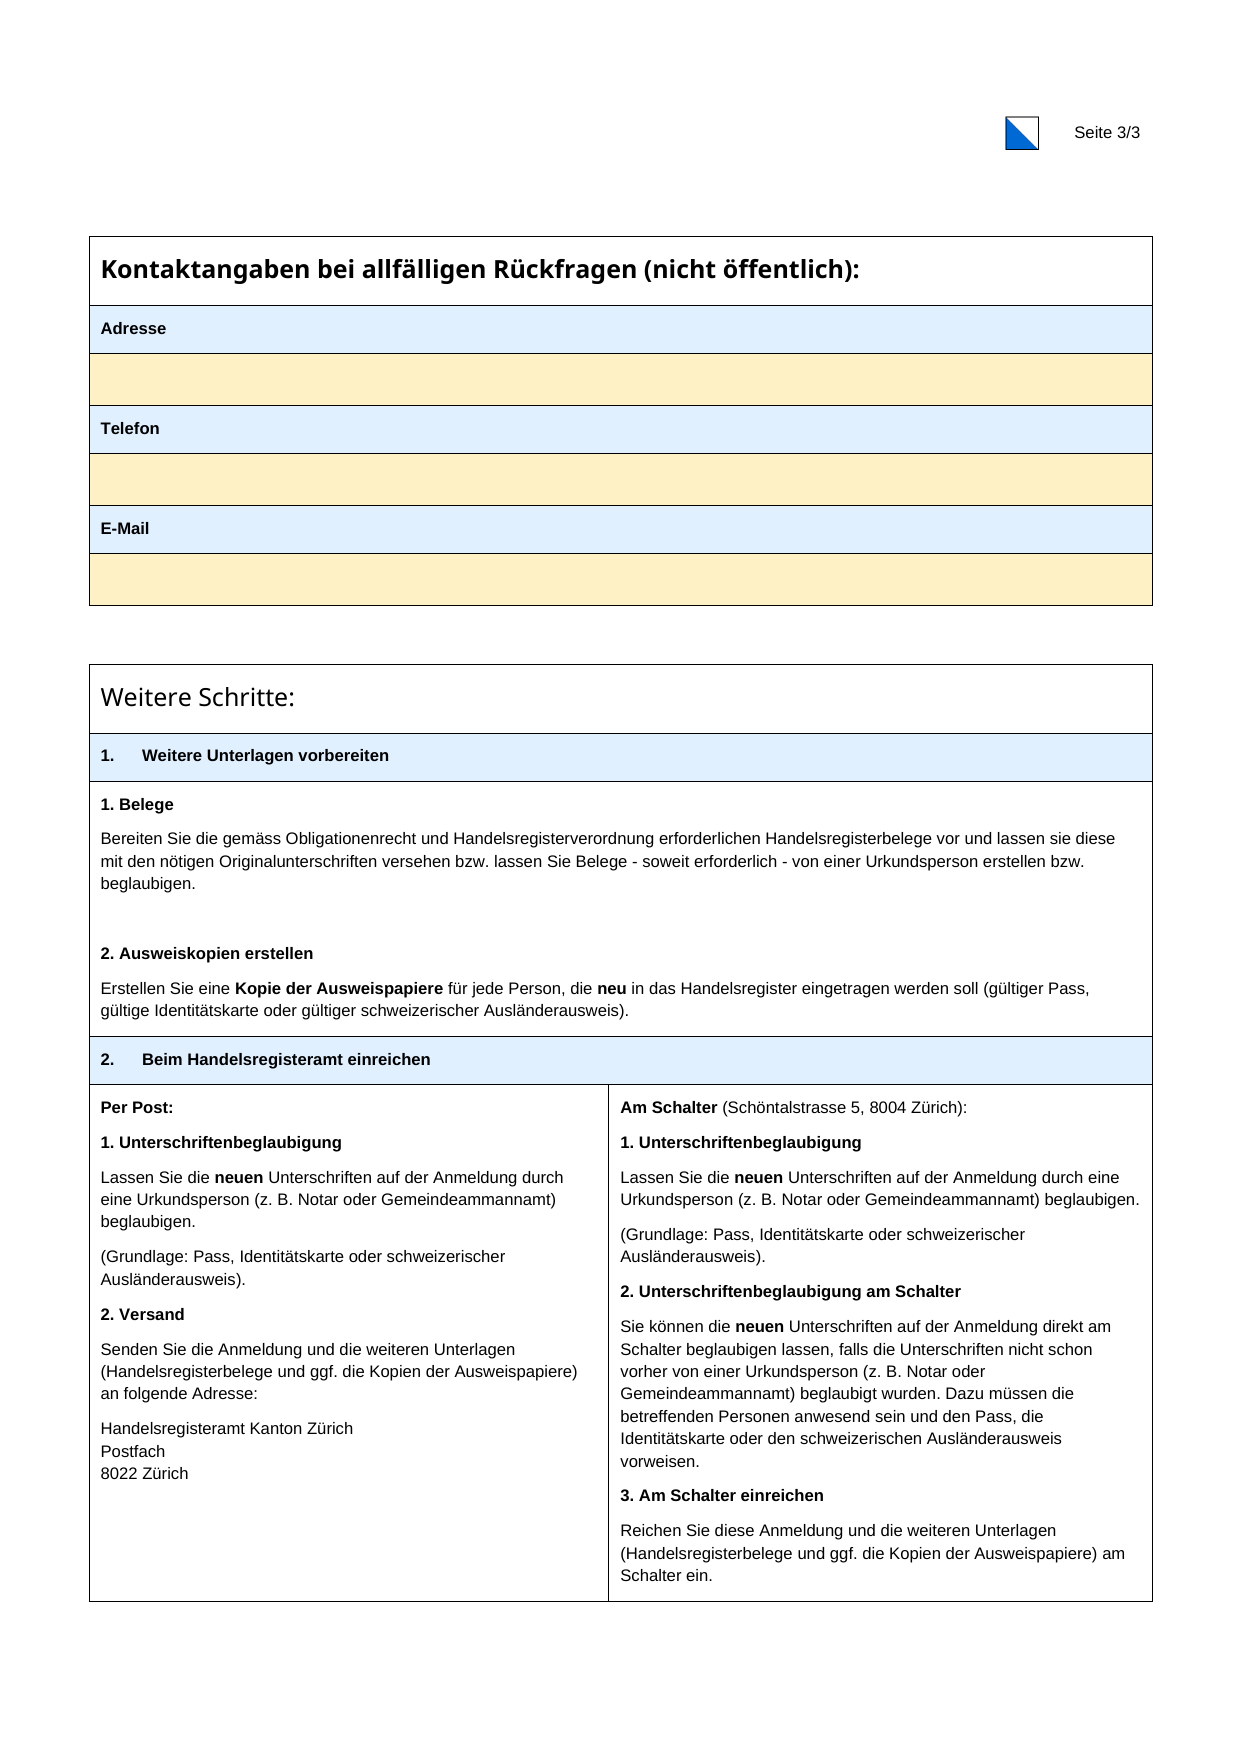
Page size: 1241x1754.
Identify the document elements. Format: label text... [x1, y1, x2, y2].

picture [1004, 115, 1040, 151]
table_cell Per Post: 1. Unterschriftenbeglaubigung Lassen Sie die neuen Unterschriften auf der Anmeldung durch eine Urkundsperson (z. B. Notar oder Gemeindeammannamt) beglaubigen. (Grundlage: Pass, Identitätskarte oder schweizerischer Ausländerausweis). 2. Versand Senden Sie die Anmeldung und die weiteren Unterlagen (Handelsregisterbelege und ggf. die Kopien der Ausweispapiere) an folgende Adresse: Handelsregisteramt Kanton Zürich Postfach 8022 Zürich [90, 1085, 608, 1601]
table_cell Am Schalter (Schöntalstrasse 5, 8004 Zürich): 1. Unterschriftenbeglaubigung Lassen Sie die neuen Unterschriften auf der Anmeldung durch eine Urkundsperson (z. B. Notar oder Gemeindeammannamt) beglaubigen. (Grundlage: Pass, Identitätskarte oder schweizerischer Ausländerausweis). 2. Unterschriftenbeglaubigung am Schalter Sie können die neuen Unterschriften auf der Anmeldung direkt am Schalter beglaubigen lassen, falls die Unterschriften nicht schon vorher von einer Urkundsperson (z. B. Notar oder Gemeindeammannamt) beglaubigt wurden. Dazu müssen die betreffenden Personen anwesend sein und den Pass, die Identitätskarte oder den schweizerischen Ausländerausweis vorweisen. 3. Am Schalter einreichen Reichen Sie diese Anmeldung und die weiteren Unterlagen (Handelsregisterbelege und ggf. die Kopien der Ausweispapiere) am Schalter ein. [609, 1085, 1152, 1601]
table_cell [90, 554, 1152, 605]
table_header Kontaktangaben bei allfälligen Rückfragen (nicht öffentlich): [90, 237, 1152, 305]
table_cell [90, 354, 1152, 405]
table_cell Adresse [90, 306, 1152, 353]
table_cell [90, 454, 1152, 505]
table_cell Telefon [90, 406, 1152, 453]
table_cell Weitere Unterlagen vorbereiten [90, 734, 1152, 781]
table_cell 1. Belege Bereiten Sie die gemäss Obligationenrecht und Handelsregisterverordnung erforderlichen Handelsregisterbelege vor und lassen sie diese mit den nötigen Originalunterschriften versehen bzw. lassen Sie Belege - soweit erforderlich - von einer Urkundsperson erstellen bzw. beglaubigen. 2. Ausweiskopien erstellen Erstellen Sie eine Kopie der Ausweispapiere für jede Person, die neu in das Handelsregister eingetragen werden soll (gültiger Pass, gültige Identitätskarte oder gültiger schweizerischer Ausländerausweis). [90, 782, 1152, 1036]
table_header Weitere Schritte: [90, 665, 1152, 732]
table_cell Beim Handelsregisteramt einreichen [90, 1037, 1152, 1084]
table_cell E-Mail [90, 506, 1152, 553]
